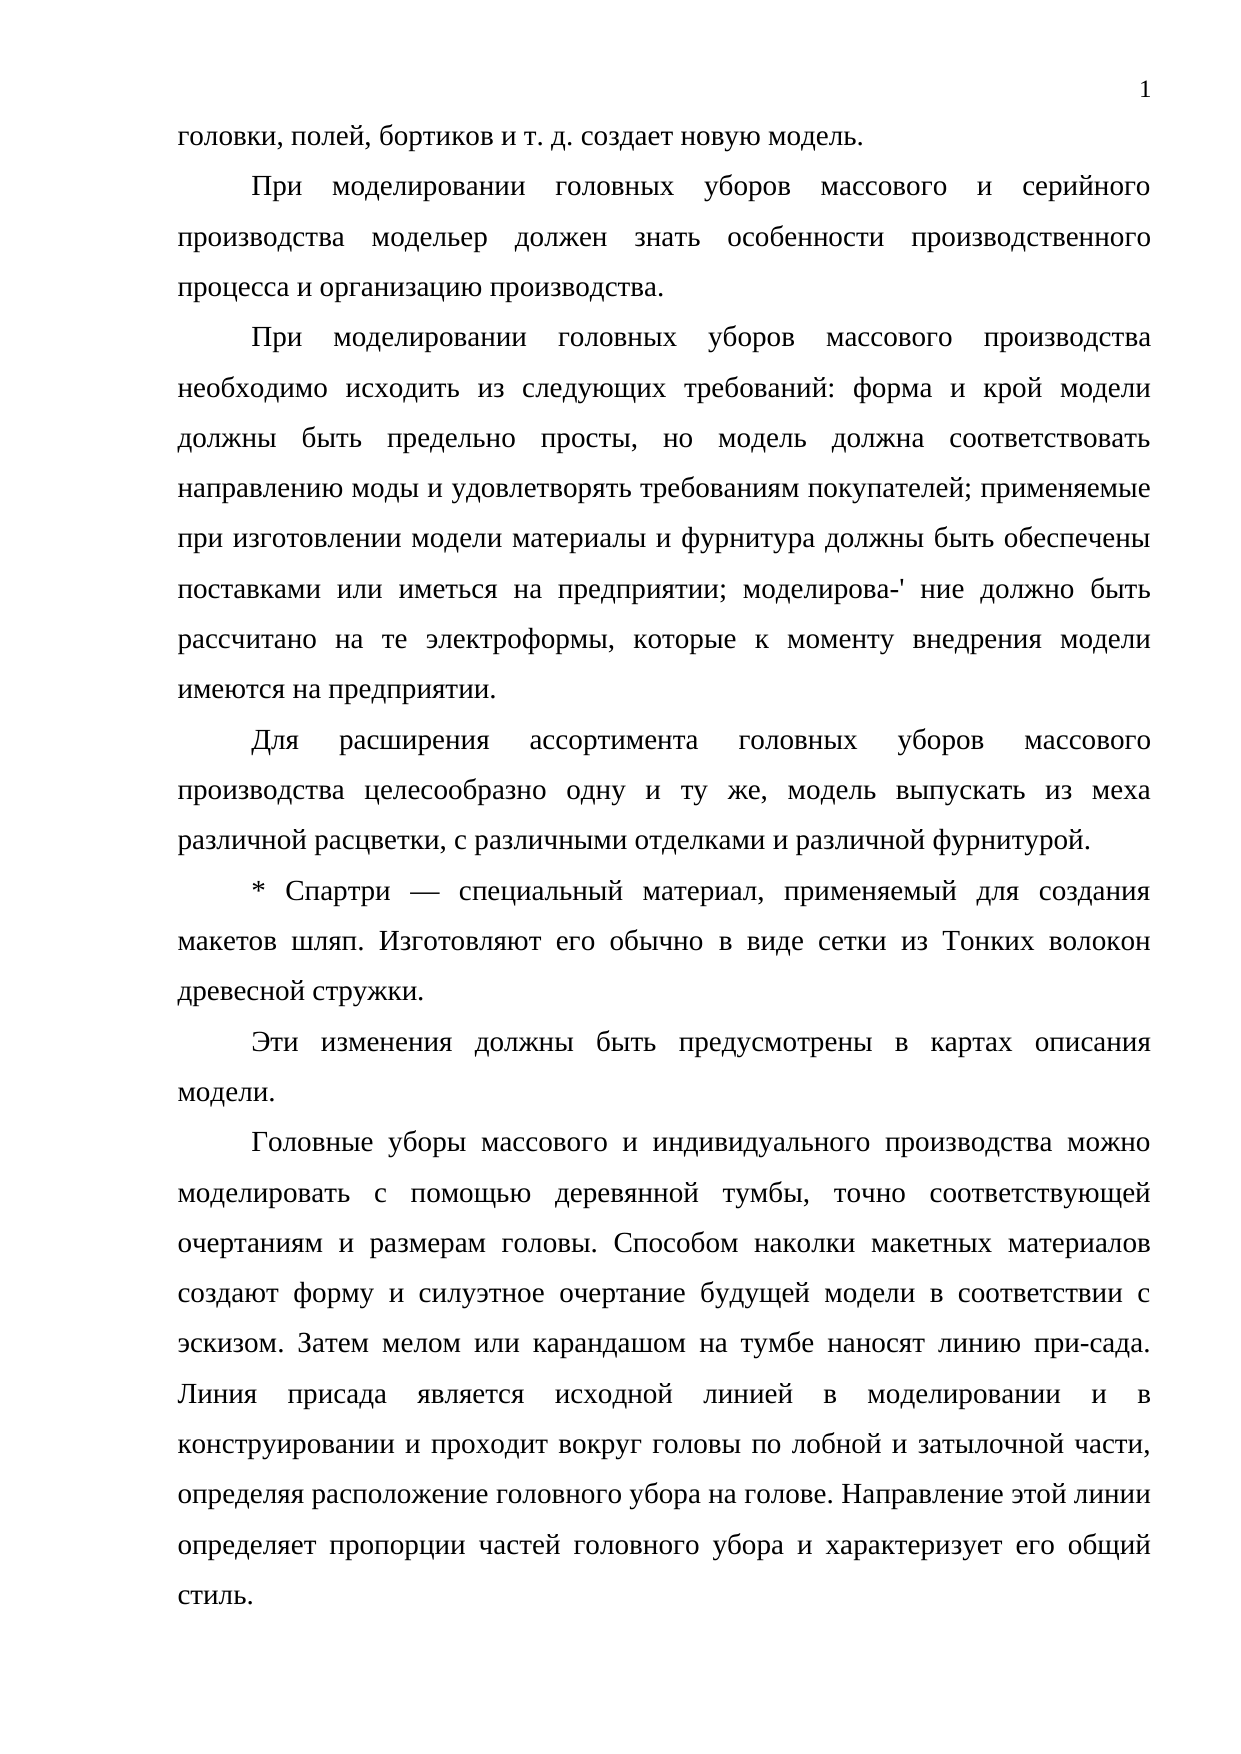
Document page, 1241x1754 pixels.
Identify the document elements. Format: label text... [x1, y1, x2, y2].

text Эти изменения должны быть предусмотрены в картах описания модели. [177, 1024, 1152, 1108]
text Для расширения ассортимента головных уборов массового производства целесообразно одну и ту же, модель выпускать из меха различной расцветки, с различными отделками и различной фурнитурой. [177, 722, 1152, 856]
text * Спартри — специальный материал, применяемый для создания макетов шляп. Изготовляют его обычно в виде сетки из Тонких волокон древесной стружки. [177, 873, 1152, 1007]
text Головные уборы массового и индивидуального производства можно моделировать с помощью деревянной тумбы, точно соответствующей очертаниям и размерам головы. Способом наколки макетных материалов создают форму и силуэтное очертание будущей модели в соответствии с эскизом. Затем мелом или карандашом на тумбе наносят линию при-сада. Линия присада является исходной линией в моделировании и в конструировании и проходит вокруг головы по лобной и затылочной части, определяя расположение головного убора на голове. Направление этой линии определяет пропорции частей головного убора и характеризует его общий стиль. [177, 1124, 1152, 1611]
text При моделировании головных уборов массового производства необходимо исходить из следующих требований: форма и крой модели должны быть предельно просты, но модель должна соответствовать направлению моды и удовлетворять требованиям покупателей; применяемые при изготовлении модели материалы и фурнитура должны быть обеспечены поставками или иметься на предприятии; моделирова-' ние должно быть рассчитано на те электроформы, которые к моменту внедрения модели имеются на предприятии. [177, 319, 1152, 705]
text При моделировании головных уборов массового и серийного производства модельер должен знать особенности производственного процесса и организацию производства. [177, 168, 1152, 303]
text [177, 118, 1152, 152]
